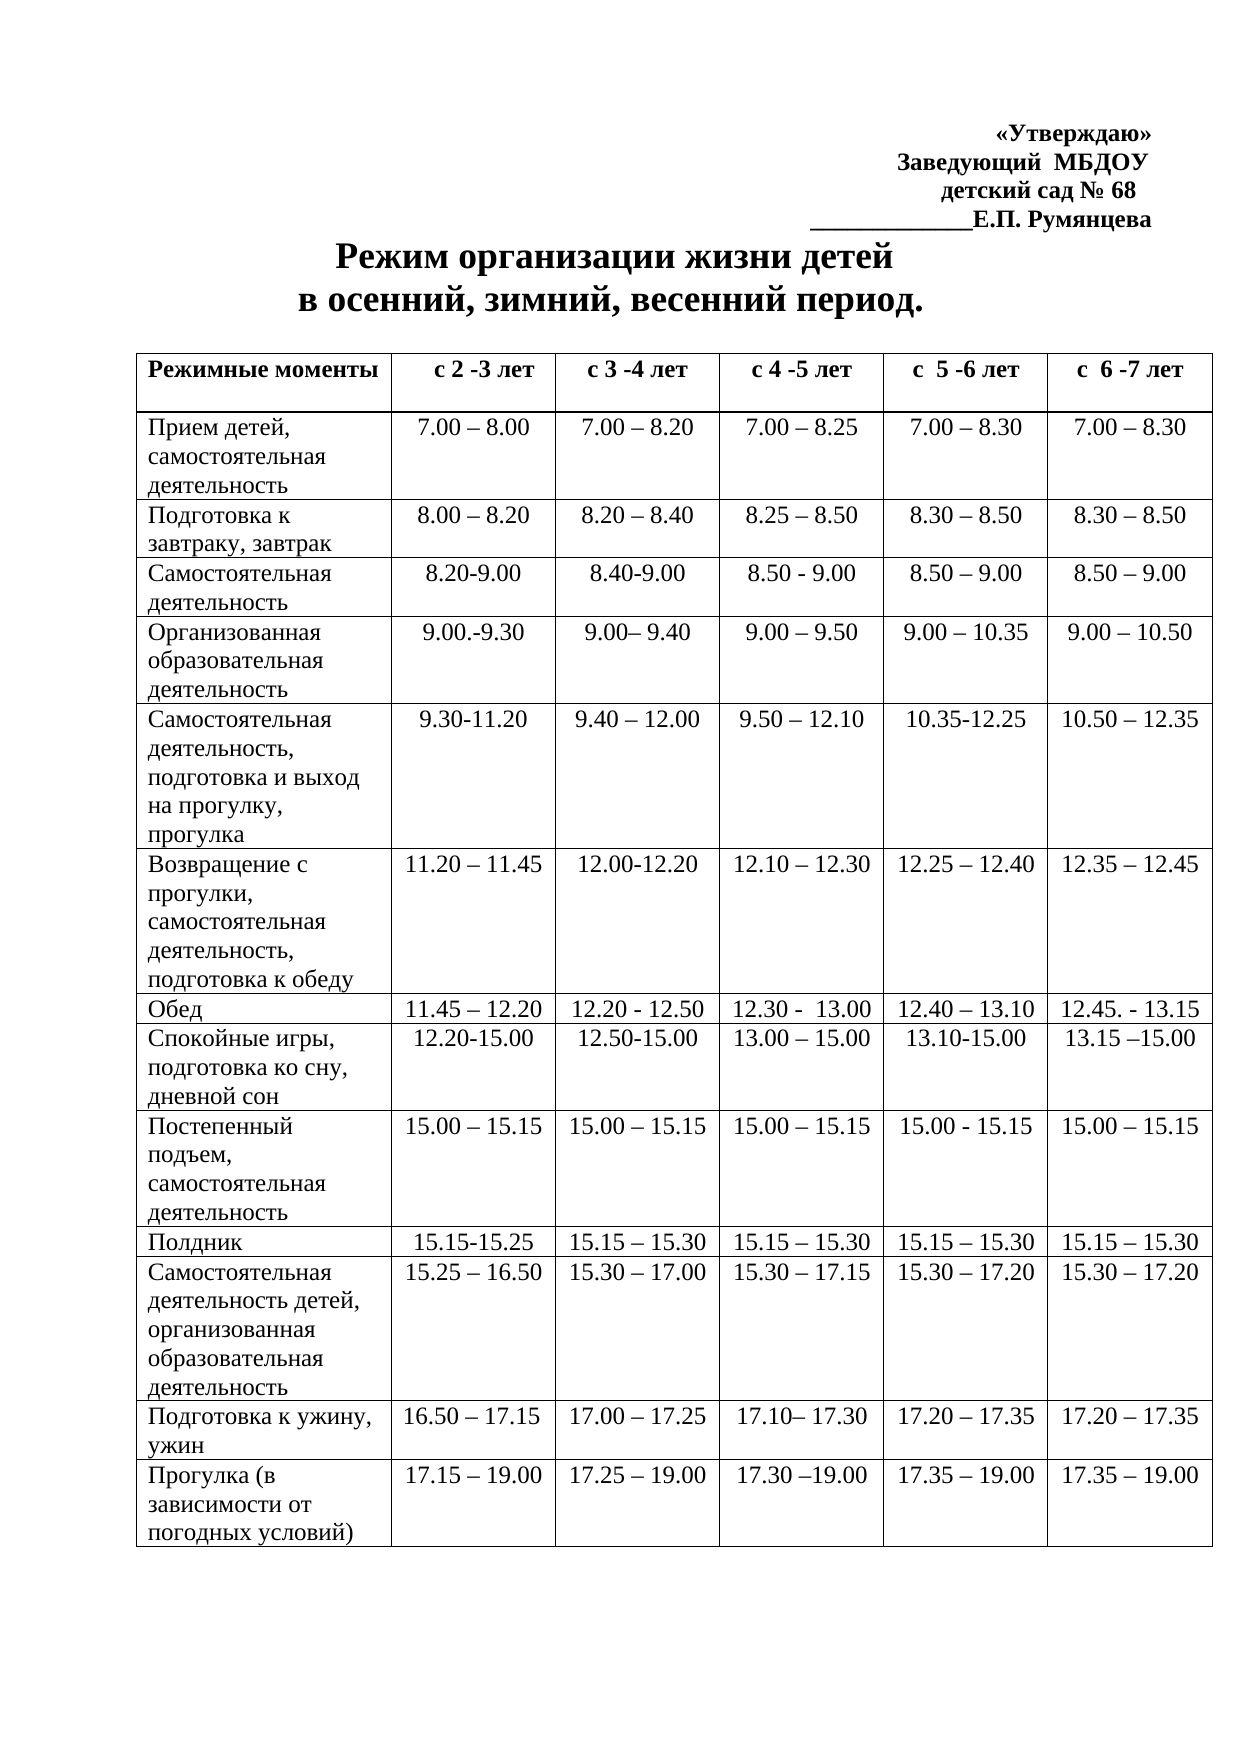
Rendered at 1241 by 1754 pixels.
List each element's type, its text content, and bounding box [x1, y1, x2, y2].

table_cell 13.15 –15.00 [1048, 1024, 1212, 1110]
table_cell 15.00 – 15.15 [720, 1111, 883, 1226]
table_cell 17.00 – 17.25 [556, 1401, 719, 1459]
table_cell 12.30 - 13.00 [720, 994, 883, 1022]
table_cell 16.50 – 17.15 [392, 1401, 555, 1459]
table_cell 17.35 – 19.00 [1048, 1460, 1212, 1546]
table_cell Самостоятельная деятельность [137, 558, 391, 616]
table_cell 7.00 – 8.00 [392, 413, 555, 499]
table_cell 15.25 – 16.50 [392, 1257, 555, 1400]
table_cell 8.40-9.00 [556, 558, 719, 616]
table_cell 10.50 – 12.35 [1048, 704, 1212, 848]
table_cell Обед [137, 994, 391, 1022]
table_header с 4 -5 лет [720, 354, 883, 411]
table_cell 15.00 – 15.15 [392, 1111, 555, 1226]
table_cell Постепенный подъем, самостоятельная деятельность [137, 1111, 391, 1226]
table_cell Организованная образовательная деятельность [137, 617, 391, 703]
table_cell 9.40 – 12.00 [556, 704, 719, 848]
text «Утверждаю» [694, 118, 1152, 147]
table_cell 12.25 – 12.40 [884, 849, 1047, 993]
table_cell 15.00 – 15.15 [556, 1111, 719, 1226]
table_cell 12.45. - 13.15 [1048, 994, 1212, 1022]
table_cell 13.00 – 15.00 [720, 1024, 883, 1110]
table_cell 9.00.-9.30 [392, 617, 555, 703]
table_cell 15.30 – 17.20 [1048, 1257, 1212, 1400]
table_cell 9.00– 9.40 [556, 617, 719, 703]
table_cell 9.00 – 10.50 [1048, 617, 1212, 703]
table_cell 17.15 – 19.00 [392, 1460, 555, 1546]
table_cell Прогулка (в зависимости от погодных условий) [137, 1460, 391, 1546]
table_cell 15.15 – 15.30 [1048, 1227, 1212, 1256]
table_cell 12.10 – 12.30 [720, 849, 883, 993]
text Заведующий МБДОУ [694, 147, 1152, 176]
text _____________Е.П. Румянцева [694, 204, 1152, 233]
table_cell 8.25 – 8.50 [720, 500, 883, 557]
table_cell 15.00 - 15.15 [884, 1111, 1047, 1226]
table_cell 17.20 – 17.35 [1048, 1401, 1212, 1459]
table_cell 13.10-15.00 [884, 1024, 1047, 1110]
table_cell Самостоятельная деятельность детей, организованная образовательная деятельность [137, 1257, 391, 1400]
table_cell 9.00 – 9.50 [720, 617, 883, 703]
table_cell 11.45 – 12.20 [392, 994, 555, 1022]
table_cell 15.15-15.25 [392, 1227, 555, 1256]
table_header с 6 -7 лет [1048, 354, 1212, 411]
table_cell 15.15 – 15.30 [884, 1227, 1047, 1256]
table_cell 8.50 – 9.00 [884, 558, 1047, 616]
table_cell Подготовка к ужину, ужин [137, 1401, 391, 1459]
table_cell 15.30 – 17.15 [720, 1257, 883, 1400]
table_cell 8.00 – 8.20 [392, 500, 555, 557]
table_cell 15.30 – 17.00 [556, 1257, 719, 1400]
table_cell 10.35-12.25 [884, 704, 1047, 848]
table_cell 7.00 – 8.30 [884, 413, 1047, 499]
table_cell 17.25 – 19.00 [556, 1460, 719, 1546]
table_cell 12.00-12.20 [556, 849, 719, 993]
table_cell Возвращение с прогулки, самостоятельная деятельность, подготовка к обеду [137, 849, 391, 993]
table_cell 9.50 – 12.10 [720, 704, 883, 848]
table_cell 12.20-15.00 [392, 1024, 555, 1110]
table_cell 17.35 – 19.00 [884, 1460, 1047, 1546]
table_cell 12.40 – 13.10 [884, 994, 1047, 1022]
table_cell 9.30-11.20 [392, 704, 555, 848]
text в осенний, зимний, весенний период. [148, 276, 1152, 319]
table_cell 7.00 – 8.30 [1048, 413, 1212, 499]
table_cell 7.00 – 8.25 [720, 413, 883, 499]
table_header с 5 -6 лет [884, 354, 1047, 411]
table_cell 9.00 – 10.35 [884, 617, 1047, 703]
table_cell 12.20 - 12.50 [556, 994, 719, 1022]
table_cell Полдник [137, 1227, 391, 1256]
table_cell Прием детей, самостоятельная деятельность [137, 413, 391, 499]
table_cell Спокойные игры, подготовка ко сну, дневной сон [137, 1024, 391, 1110]
table_cell Самостоятельная деятельность, подготовка и выход на прогулку, прогулка [137, 704, 391, 848]
table_cell 17.10– 17.30 [720, 1401, 883, 1459]
table_cell 15.15 – 15.30 [556, 1227, 719, 1256]
text Режим организации жизни детей [148, 233, 1152, 276]
table_cell 8.50 - 9.00 [720, 558, 883, 616]
table_cell 8.20 – 8.40 [556, 500, 719, 557]
table_cell 12.50-15.00 [556, 1024, 719, 1110]
table_cell 8.30 – 8.50 [884, 500, 1047, 557]
table_cell 17.20 – 17.35 [884, 1401, 1047, 1459]
table_cell 8.30 – 8.50 [1048, 500, 1212, 557]
table_cell 17.30 –19.00 [720, 1460, 883, 1546]
text детский сад № 68 [694, 176, 1152, 204]
table_cell 11.20 – 11.45 [392, 849, 555, 993]
table_cell Подготовка к завтраку, завтрак [137, 500, 391, 557]
table_header с 3 -4 лет [556, 354, 719, 411]
table_cell 15.15 – 15.30 [720, 1227, 883, 1256]
table_cell 15.30 – 17.20 [884, 1257, 1047, 1400]
table_cell 7.00 – 8.20 [556, 413, 719, 499]
table_cell 15.00 – 15.15 [1048, 1111, 1212, 1226]
table_header с 2 -3 лет [392, 354, 555, 411]
table_header Режимные моменты [137, 354, 391, 411]
table_cell 8.20-9.00 [392, 558, 555, 616]
table_cell 12.35 – 12.45 [1048, 849, 1212, 993]
table_cell 8.50 – 9.00 [1048, 558, 1212, 616]
